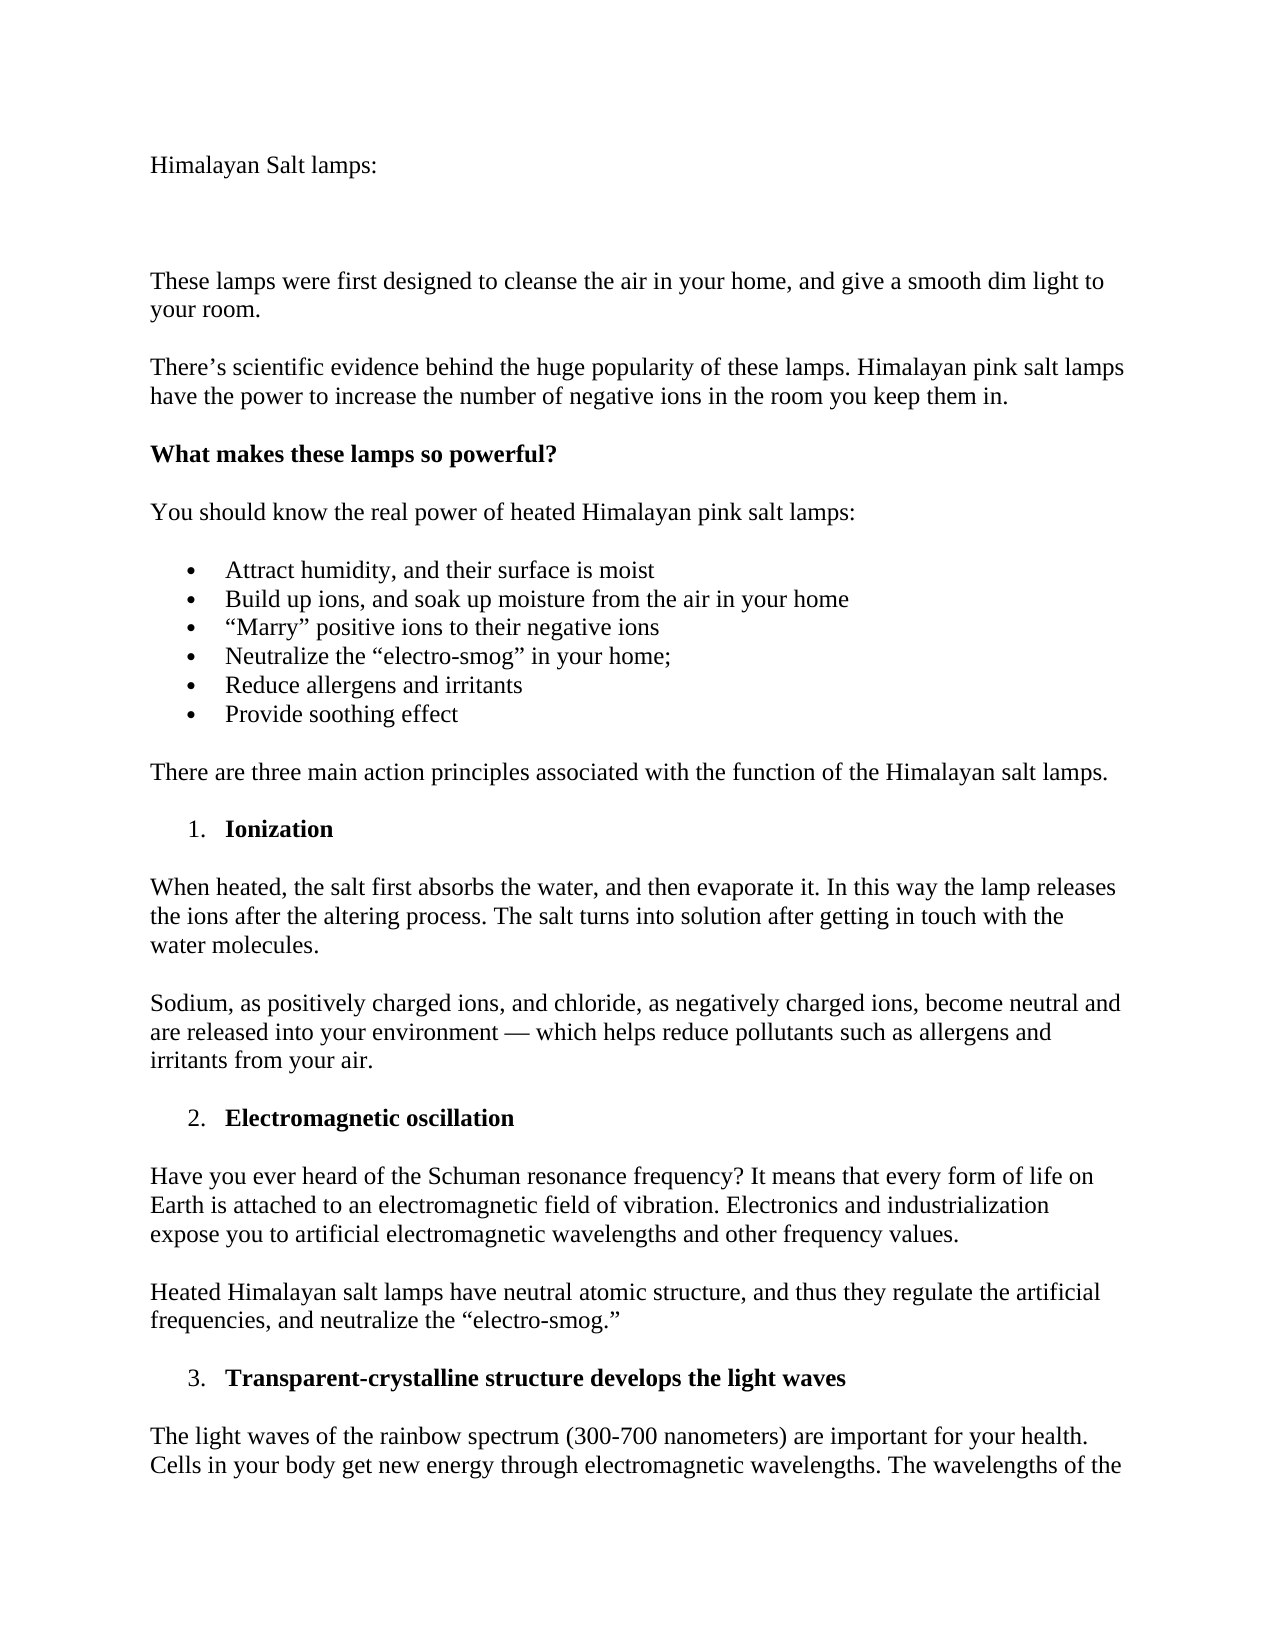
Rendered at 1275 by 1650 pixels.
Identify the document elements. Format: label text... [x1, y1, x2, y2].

list Provide soothing effect [187, 699, 1125, 727]
list “Marry” positive ions to their negative ions [187, 612, 1125, 641]
list Build up ions, and soak up moisture from the air in your home [187, 584, 1125, 612]
text Have you ever heard of the Schuman resonance frequency? It means that every form of life on Earth is attached to an electromagnetic field of vibration. Electronics and industrialization expose you to artificial electromagnetic wavelengths and other frequency values. [150, 1161, 1125, 1247]
list Reduce allergens and irritants [187, 670, 1125, 699]
text You should know the real power of heated Himalayan pink salt lamps: [150, 497, 1125, 526]
list Neutralize the “electro-smog” in your home; [187, 641, 1125, 670]
text Sodium, as positively charged ions, and chloride, as negatively charged ions, become neutral and are released into your environment — which helps reduce pollutants such as allergens and irritants from your air. [150, 988, 1125, 1074]
list Electromagnetic oscillation [187, 1103, 1125, 1132]
text What makes these lamps so powerful? [150, 439, 1125, 468]
text Heated Himalayan salt lamps have neutral atomic structure, and thus they regulate the artificial frequencies, and neutralize the “electro-smog.” [150, 1277, 1125, 1334]
text Himalayan Salt lamps: [150, 150, 1125, 179]
list Attract humidity, and their surface is moist [187, 555, 1125, 584]
list Transparent-crystalline structure develops the light waves [187, 1363, 1125, 1392]
text There are three main action principles associated with the function of the Himalayan salt lamps. [150, 757, 1125, 785]
text These lamps were first designed to cleanse the air in your home, and give a smooth dim light to your room. [150, 266, 1125, 323]
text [150, 1421, 1125, 1479]
list Ionization [187, 814, 1125, 843]
text There’s scientific evidence behind the huge popularity of these lamps. Himalayan pink salt lamps have the power to increase the number of negative ions in the room you keep them in. [150, 352, 1125, 410]
text When heated, the salt first absorbs the water, and then evaporate it. In this way the lamp releases the ions after the altering process. The salt turns into solution after getting in touch with the water molecules. [150, 872, 1125, 959]
